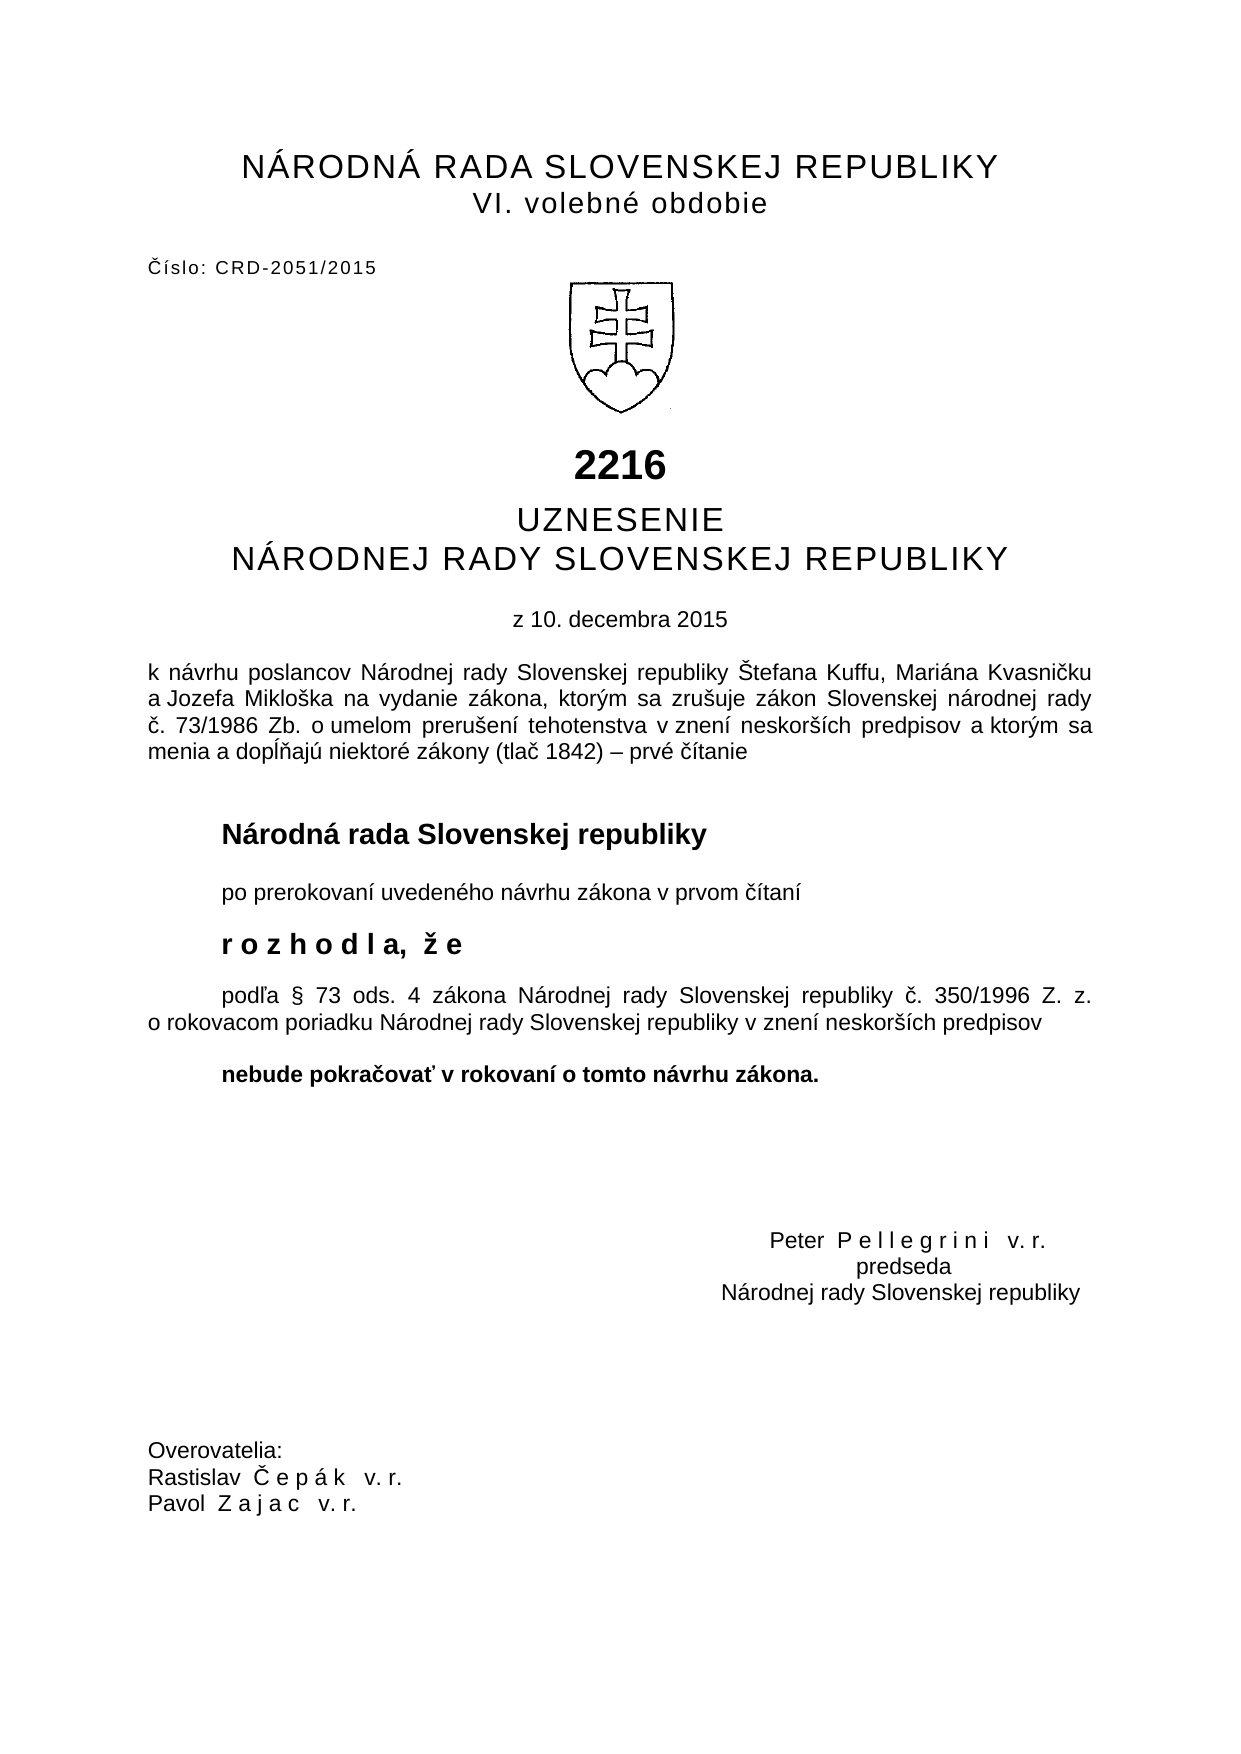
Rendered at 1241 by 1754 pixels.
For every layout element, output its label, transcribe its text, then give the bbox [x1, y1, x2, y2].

subtitle Národná rada Slovenskej republiky [148, 817, 1093, 851]
text 2216 [148, 440, 1093, 488]
subtitle VI. volebné obdobie [148, 186, 1093, 219]
subtitle NÁRODNÁ RADA SLOVENSKEJ REPUBLIKY [148, 148, 1093, 186]
text Peter P e l l e g r i n i v. r. [664, 1227, 1093, 1253]
text predseda [748, 1253, 1093, 1279]
subtitle NÁRODNEJ RADY SLOVENSKEJ REPUBLIKY [148, 539, 1093, 577]
text Pavol Z a j a c v. r. [148, 1490, 1093, 1517]
text po prerokovaní uvedeného návrhu zákona v prvom čítaní [148, 879, 1093, 906]
text Overovatelia: [148, 1437, 1093, 1464]
picture [563, 278, 677, 416]
subtitle UZNESENIE [148, 501, 1093, 539]
text podľa § 73 ods. 4 zákona Národnej rady Slovenskej republiky č. 350/1996 Z. z. o rokovacom poriadku Národnej rady Slovenskej republiky v znení neskorších predpisov [148, 982, 1093, 1035]
text z 10. decembra 2015 [148, 606, 1093, 632]
subtitle r o z h o d l a, ž e [221, 927, 1093, 961]
text Číslo: CRD-2051/2015 [148, 257, 1093, 279]
text Rastislav Č e p á k v. r. [148, 1464, 1093, 1490]
text k návrhu poslancov Národnej rady Slovenskej republiky Štefana Kuffu, Mariána Kvasničku a Jozefa Mikloška na vydanie zákona, ktorým sa zrušuje zákon Slovenskej národnej rady č. 73/1986 Zb. o umelom prerušení tehotenstva v znení neskorších predpisov a ktorým sa menia a dopĺňajú niektoré zákony (tlač 1842) – prvé čítanie [148, 659, 1093, 764]
text Národnej rady Slovenskej republiky [664, 1279, 1093, 1306]
text nebude pokračovať v rokovaní o tomto návrhu zákona. [148, 1061, 1093, 1088]
